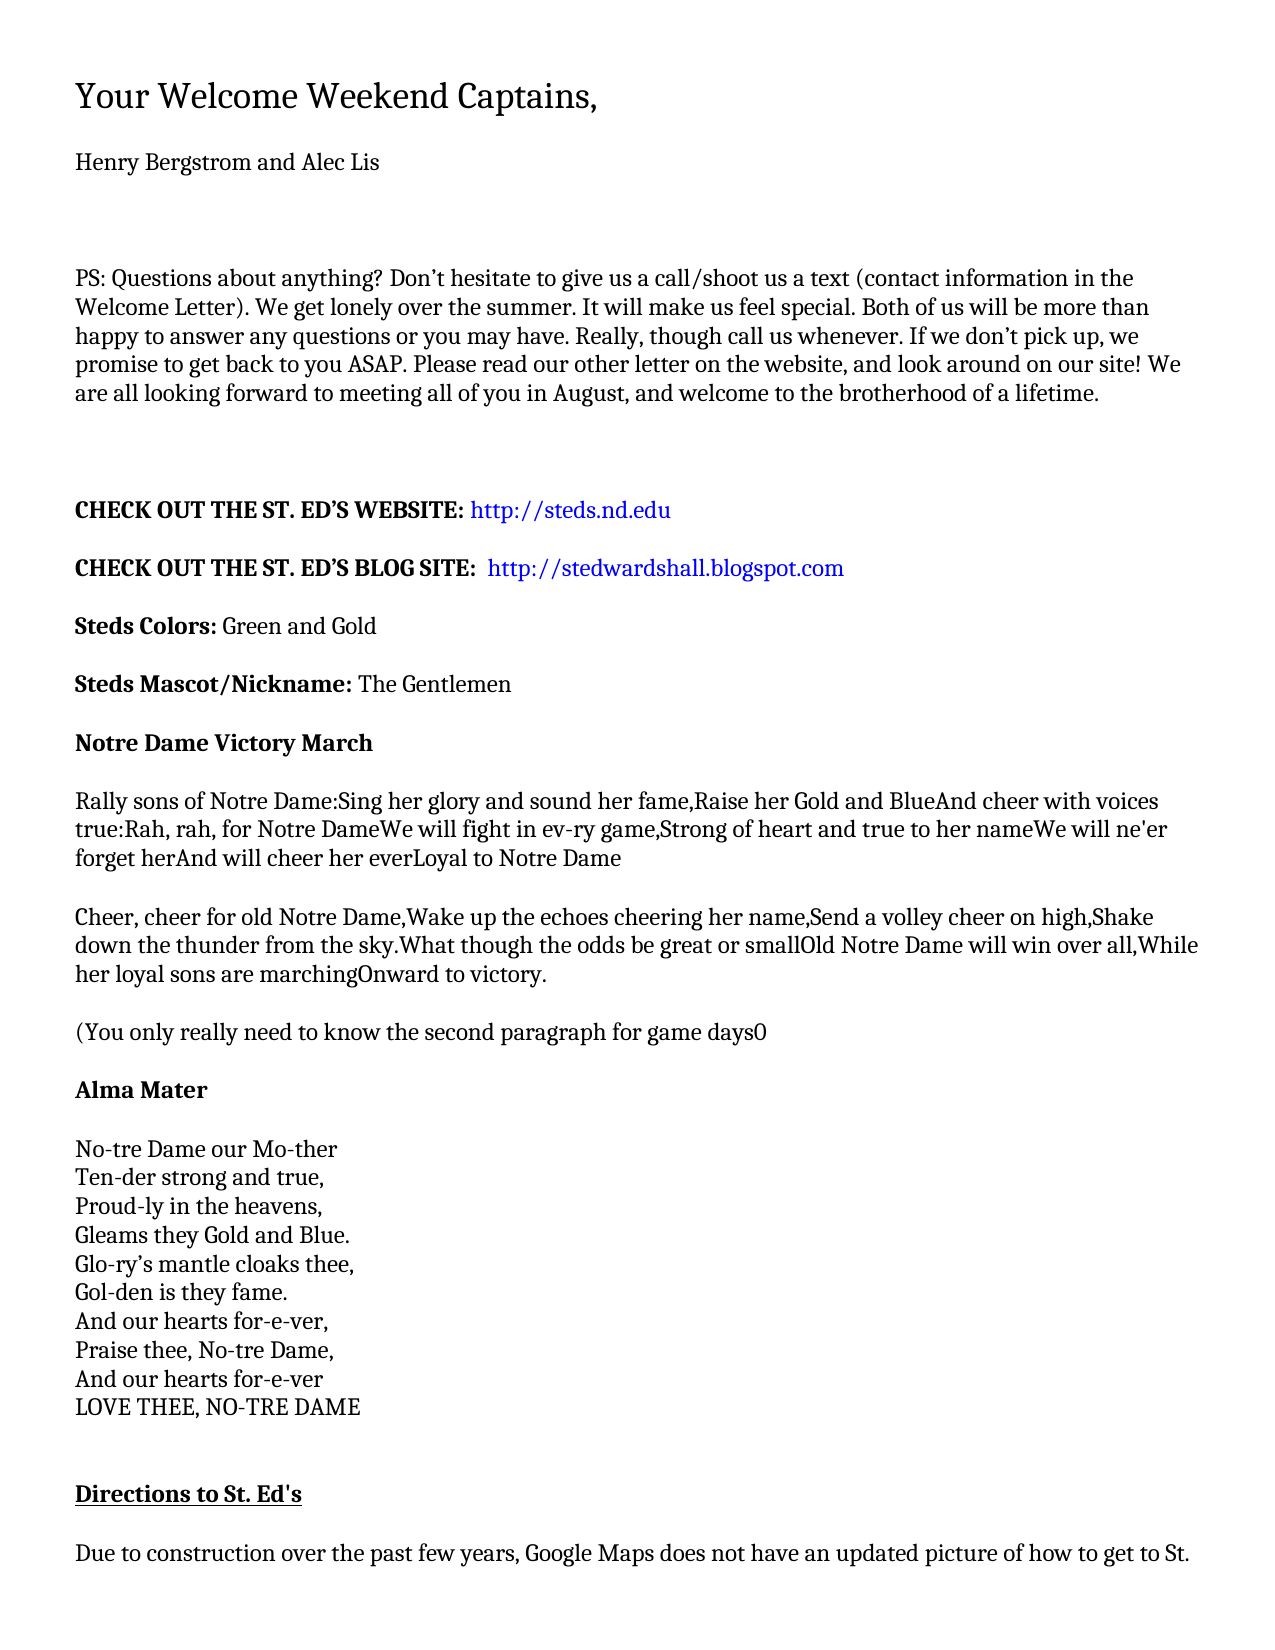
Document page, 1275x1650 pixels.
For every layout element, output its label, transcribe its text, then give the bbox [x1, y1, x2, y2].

text Ten-der strong and true, [75, 1163, 1200, 1192]
text And our hearts for-e-ver, [75, 1307, 1200, 1336]
text CHECK OUT THE ST. ED’S BLOG SITE: http://stedwardshall.blogspot.com [75, 554, 1200, 582]
text Gleams they Gold and Blue. [75, 1221, 1200, 1249]
text (You only really need to know the second paragraph for game days0 [75, 1018, 1200, 1047]
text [75, 1538, 1200, 1567]
text Steds Colors: Green and Gold [75, 612, 1200, 641]
text Cheer, cheer for old Notre Dame, Wake up the echoes cheering her name, Send a volley cheer on high, Shake down the thunder from the sky. What though the odds be great or small Old Notre Dame will win over all, While her loyal sons are marching Onward to victory. [75, 902, 1200, 989]
text No-tre Dame our Mo-ther [75, 1134, 1200, 1163]
text Praise thee, No-tre Dame, [75, 1336, 1200, 1364]
text Gol-den is they fame. [75, 1278, 1200, 1307]
text Directions to St. Ed's [75, 1480, 1200, 1509]
text And our hearts for-e-ver [75, 1364, 1200, 1393]
text Notre Dame Victory March [75, 728, 1200, 757]
text Alma Mater [75, 1076, 1200, 1105]
text CHECK OUT THE ST. ED’S WEBSITE: http://steds.nd.edu [75, 496, 1200, 524]
text PS: Questions about anything? Don’t hesitate to give us a call/shoot us a text (contact information in the Welcome Letter). We get lonely over the summer. It will make us feel special. Both of us will be more than happy to answer any questions or you may have. Really, though call us whenever. If we don’t pick up, we promise to get back to you ASAP. Please read our other letter on the website, and look around on our site! We are all looking forward to meeting all of you in August, and welcome to the brotherhood of a lifetime. [75, 264, 1200, 408]
text Steds Mascot/Nickname: The Gentlemen [75, 670, 1200, 699]
text Proud-ly in the heavens, [75, 1192, 1200, 1221]
text LOVE THEE, NO-TRE DAME [75, 1393, 1200, 1422]
text Glo-ry’s mantle cloaks thee, [75, 1249, 1200, 1278]
text Your Welcome Weekend Captains, [75, 75, 1200, 118]
text Rally sons of Notre Dame: Sing her glory and sound her fame, Raise her Gold and Blue And cheer with voices true: Rah, rah, for Notre Dame We will fight in ev-ry game, Strong of heart and true to her name We will ne'er forget her And will cheer her ever Loyal to Notre Dame [75, 787, 1200, 873]
text Henry Bergstrom and Alec Lis [75, 148, 1200, 176]
